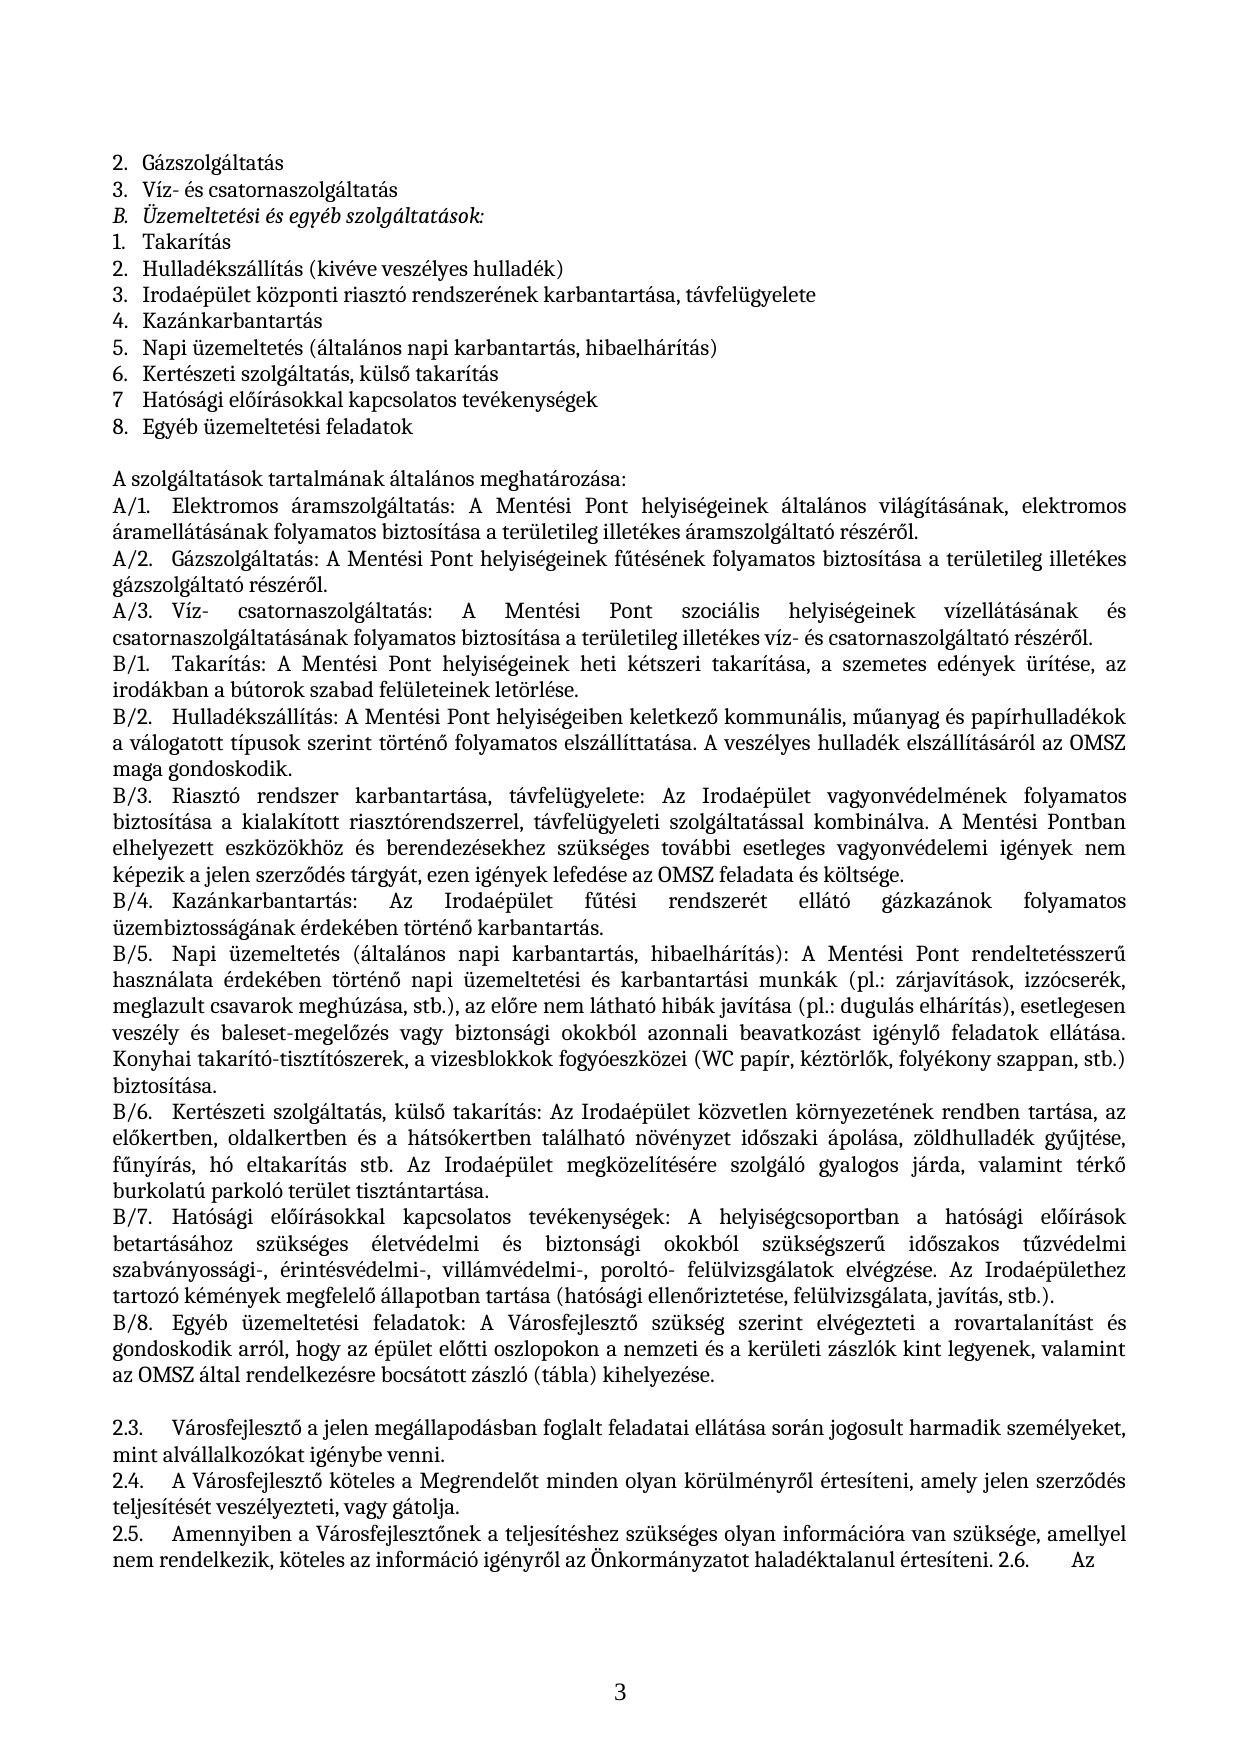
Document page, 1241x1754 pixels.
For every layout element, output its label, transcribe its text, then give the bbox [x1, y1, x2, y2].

list Víz- és csatornaszolgáltatás [112, 176, 1120, 203]
text 8. Egyéb üzemeltetési feladatok [112, 413, 1120, 440]
text 4. Kazánkarbantartás [112, 308, 1120, 334]
text 5. Napi üzemeltetés (általános napi karbantartás, hibaelhárítás) [112, 334, 1120, 361]
list Üzemeltetési és egyéb szolgáltatások: [112, 203, 1120, 229]
text B/5. Napi üzemeltetés (általános napi karbantartás, hibaelhárítás): A Mentési Pont rendeltetésszerű használata érdekében történő napi üzemeltetési és karbantartási munkák (pl.: zárjavítások, izzócserék, meglazult csavarok meghúzása, stb.), az előre nem látható hibák javítása (pl.: dugulás elhárítás), esetlegesen veszély és baleset-megelőzés vagy biztonsági okokból azonnali beavatkozást igénylő feladatok ellátása. Konyhai takarító-tisztítószerek, a vizesblokkok fogyóeszközei (WC papír, kéztörlők, folyékony szappan, stb.) biztosítása. [112, 941, 1128, 1099]
text B/6. Kertészeti szolgáltatás, külső takarítás: Az Irodaépület közvetlen környezetének rendben tartása, az előkertben, oldalkertben és a hátsókertben található növényzet időszaki ápolása, zöldhulladék gyűjtése, fűnyírás, hó eltakarítás stb. Az Irodaépület megközelítésére szolgáló gyalogos járda, valamint térkő burkolatú parkoló terület tisztántartása. [112, 1099, 1128, 1204]
text B/8. Egyéb üzemeltetési feladatok: A Városfejlesztő szükség szerint elvégezteti a rovartalanítást és gondoskodik arról, hogy az épület előtti oszlopokon a nemzeti és a kerületi zászlók kint legyenek, valamint az OMSZ által rendelkezésre bocsátott zászló (tábla) kihelyezése. [112, 1309, 1128, 1389]
text 7 Hatósági előírásokkal kapcsolatos tevékenységek [112, 387, 1120, 413]
text 1. Takarítás [112, 229, 1120, 255]
text A/2. Gázszolgáltatás: A Mentési Pont helyiségeinek fűtésének folyamatos biztosítása a területileg illetékes gázszolgáltató részéről. [112, 545, 1128, 598]
text 6. Kertészeti szolgáltatás, külső takarítás [112, 361, 1120, 387]
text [112, 1520, 1128, 1573]
text B/3. Riasztó rendszer karbantartása, távfelügyelete: Az Irodaépület vagyonvédelmének folyamatos biztosítása a kialakított riasztórendszerrel, távfelügyeleti szolgáltatással kombinálva. A Mentési Pontban elhelyezett eszközökhöz és berendezésekhez szükséges további esetleges vagyonvédelemi igények nem képezik a jelen szerződés tárgyát, ezen igények lefedése az OMSZ feladata és költsége. [112, 782, 1128, 888]
text 2.3. Városfejlesztő a jelen megállapodásban foglalt feladatai ellátása során jogosult harmadik személyeket, mint alvállalkozókat igénybe venni. [112, 1415, 1128, 1468]
text B/1. Takarítás: A Mentési Pont helyiségeinek heti kétszeri takarítása, a szemetes edények ürítése, az irodákban a bútorok szabad felületeinek letörlése. [112, 651, 1128, 703]
text 2. Hulladékszállítás (kivéve veszélyes hulladék) [112, 255, 1120, 282]
text A szolgáltatások tartalmának általános meghatározása: [112, 466, 1128, 493]
text A/1. Elektromos áramszolgáltatás: A Mentési Pont helyiségeinek általános világításának, elektromos áramellátásának folyamatos biztosítása a területileg illetékes áramszolgáltató részéről. [112, 493, 1128, 545]
text B/7. Hatósági előírásokkal kapcsolatos tevékenységek: A helyiségcsoportban a hatósági előírások betartásához szükséges életvédelmi és biztonsági okokból szükségszerű időszakos tűzvédelmi szabványossági-, érintésvédelmi-, villámvédelmi-, poroltó- felülvizsgálatok elvégzése. Az Irodaépülethez tartozó kémények megfelelő állapotban tartása (hatósági ellenőriztetése, felülvizsgálata, javítás, stb.). [112, 1204, 1128, 1309]
text 2.4. A Városfejlesztő köteles a Megrendelőt minden olyan körülményről értesíteni, amely jelen szerződés teljesítését veszélyezteti, vagy gátolja. [112, 1468, 1128, 1520]
text B/4. Kazánkarbantartás: Az Irodaépület fűtési rendszerét ellátó gázkazánok folyamatos üzembiztosságának érdekében történő karbantartás. [112, 888, 1128, 941]
text 3. Irodaépület központi riasztó rendszerének karbantartása, távfelügyelete [112, 282, 1120, 308]
text B/2. Hulladékszállítás: A Mentési Pont helyiségeiben keletkező kommunális, műanyag és papírhulladékok a válogatott típusok szerint történő folyamatos elszállíttatása. A veszélyes hulladék elszállításáról az OMSZ maga gondoskodik. [112, 703, 1128, 782]
text A/3. Víz- csatornaszolgáltatás: A Mentési Pont szociális helyiségeinek vízellátásának és csatornaszolgáltatásának folyamatos biztosítása a területileg illetékes víz- és csatornaszolgáltató részéről. [112, 598, 1128, 651]
list Gázszolgáltatás [112, 150, 1120, 176]
